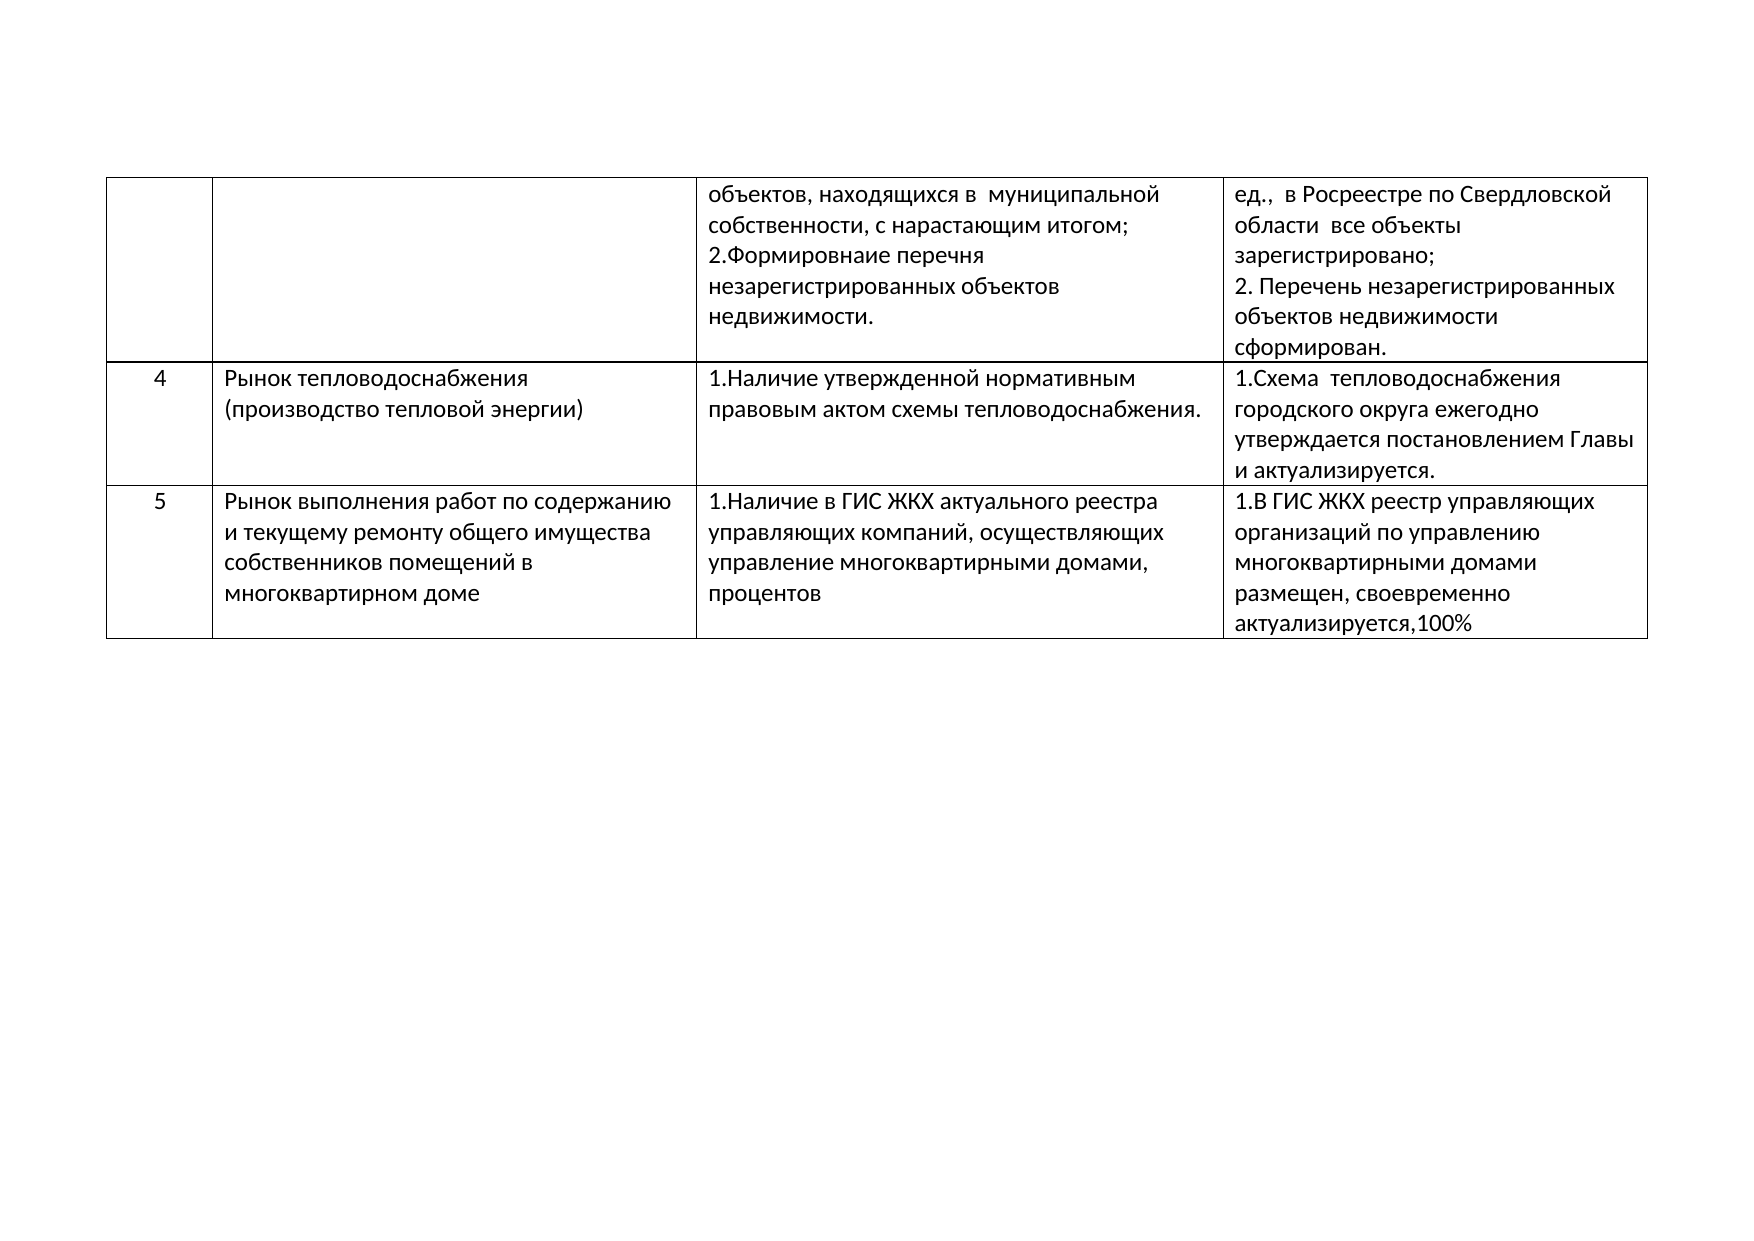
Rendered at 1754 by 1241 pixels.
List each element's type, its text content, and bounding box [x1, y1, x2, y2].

table_cell 1.Схема тепловодоснабжения городского округа ежегодно утверждается постановлением Главы и актуализируется. [1224, 363, 1647, 484]
table_cell 4 [107, 363, 212, 484]
table_cell Рынок тепловодоснабжения (производство тепловой энергии) [213, 363, 696, 484]
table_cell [213, 178, 696, 361]
table_cell 1.В ГИС ЖКХ реестр управляющих организаций по управлению многоквартирными домами размещен, своевременно актуализируется,100% [1224, 486, 1647, 638]
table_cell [1224, 178, 1647, 361]
table_cell Рынок выполнения работ по содержанию и текущему ремонту общего имущества собственников помещений в многоквартирном доме [213, 486, 696, 638]
table_cell 5 [107, 486, 212, 638]
table_cell 3 [107, 178, 212, 361]
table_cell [697, 178, 1223, 361]
table_cell 1.Наличие в ГИС ЖКХ актуального реестра управляющих компаний, осуществляющих управление многоквартирными домами, процентов [697, 486, 1223, 638]
table_cell 1.Наличие утвержденной нормативным правовым актом схемы тепловодоснабжения. [697, 363, 1223, 484]
